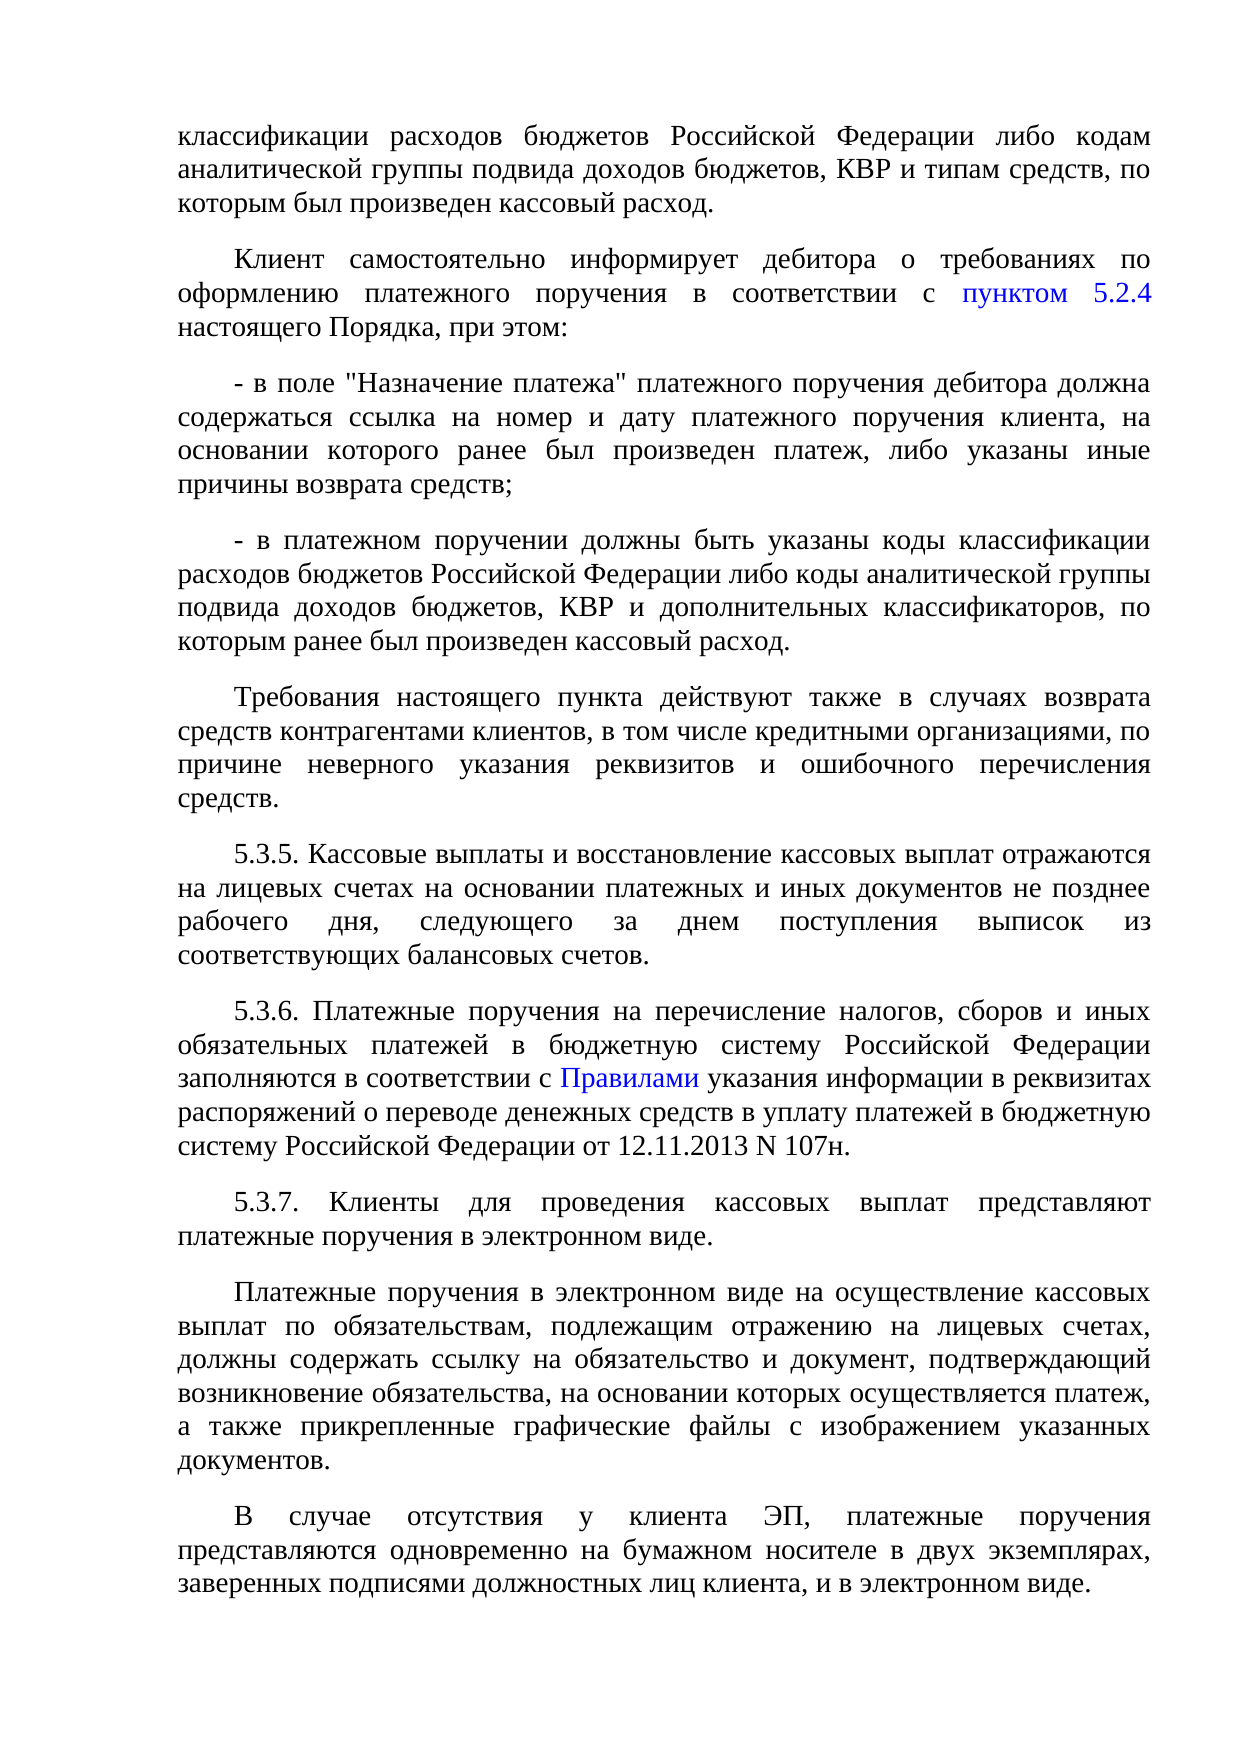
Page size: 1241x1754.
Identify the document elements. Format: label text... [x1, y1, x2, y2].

text 5.3.6. Платежные поручения на перечисление налогов, сборов и иных обязательных платежей в бюджетную систему Российской Федерации заполняются в соответствии с Правилами указания информации в реквизитах распоряжений о переводе денежных средств в уплату платежей в бюджетную систему Российской Федерации от 12.11.2013 N 107н. [177, 993, 1152, 1161]
text 5.3.5. Кассовые выплаты и восстановление кассовых выплат отражаются на лицевых счетах на основании платежных и иных документов не позднее рабочего дня, следующего за днем поступления выписок из соответствующих балансовых счетов. [177, 836, 1152, 971]
text - в поле "Назначение платежа" платежного поручения дебитора должна содержаться ссылка на номер и дату платежного поручения клиента, на основании которого ранее был произведен платеж, либо указаны иные причины возврата средств; [177, 365, 1152, 499]
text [177, 118, 1152, 219]
text - в платежном поручении должны быть указаны коды классификации расходов бюджетов Российской Федерации либо коды аналитической группы подвида доходов бюджетов, КВР и дополнительных классификаторов, по которым ранее был произведен кассовый расход. [177, 522, 1152, 656]
text В случае отсутствия у клиента ЭП, платежные поручения представляются одновременно на бумажном носителе в двух экземплярах, заверенных подписями должностных лиц клиента, и в электронном виде. [177, 1498, 1152, 1599]
text Требования настоящего пункта действуют также в случаях возврата средств контрагентами клиентов, в том числе кредитными организациями, по причине неверного указания реквизитов и ошибочного перечисления средств. [177, 679, 1152, 813]
text Клиент самостоятельно информирует дебитора о требованиях по оформлению платежного поручения в соответствии с пунктом 5.2.4 настоящего Порядка, при этом: [177, 242, 1152, 342]
text 5.3.7. Клиенты для проведения кассовых выплат представляют платежные поручения в электронном виде. [177, 1184, 1152, 1251]
text Платежные поручения в электронном виде на осуществление кассовых выплат по обязательствам, подлежащим отражению на лицевых счетах, должны содержать ссылку на обязательство и документ, подтверждающий возникновение обязательства, на основании которых осуществляется платеж, а также прикрепленные графические файлы с изображением указанных документов. [177, 1274, 1152, 1475]
